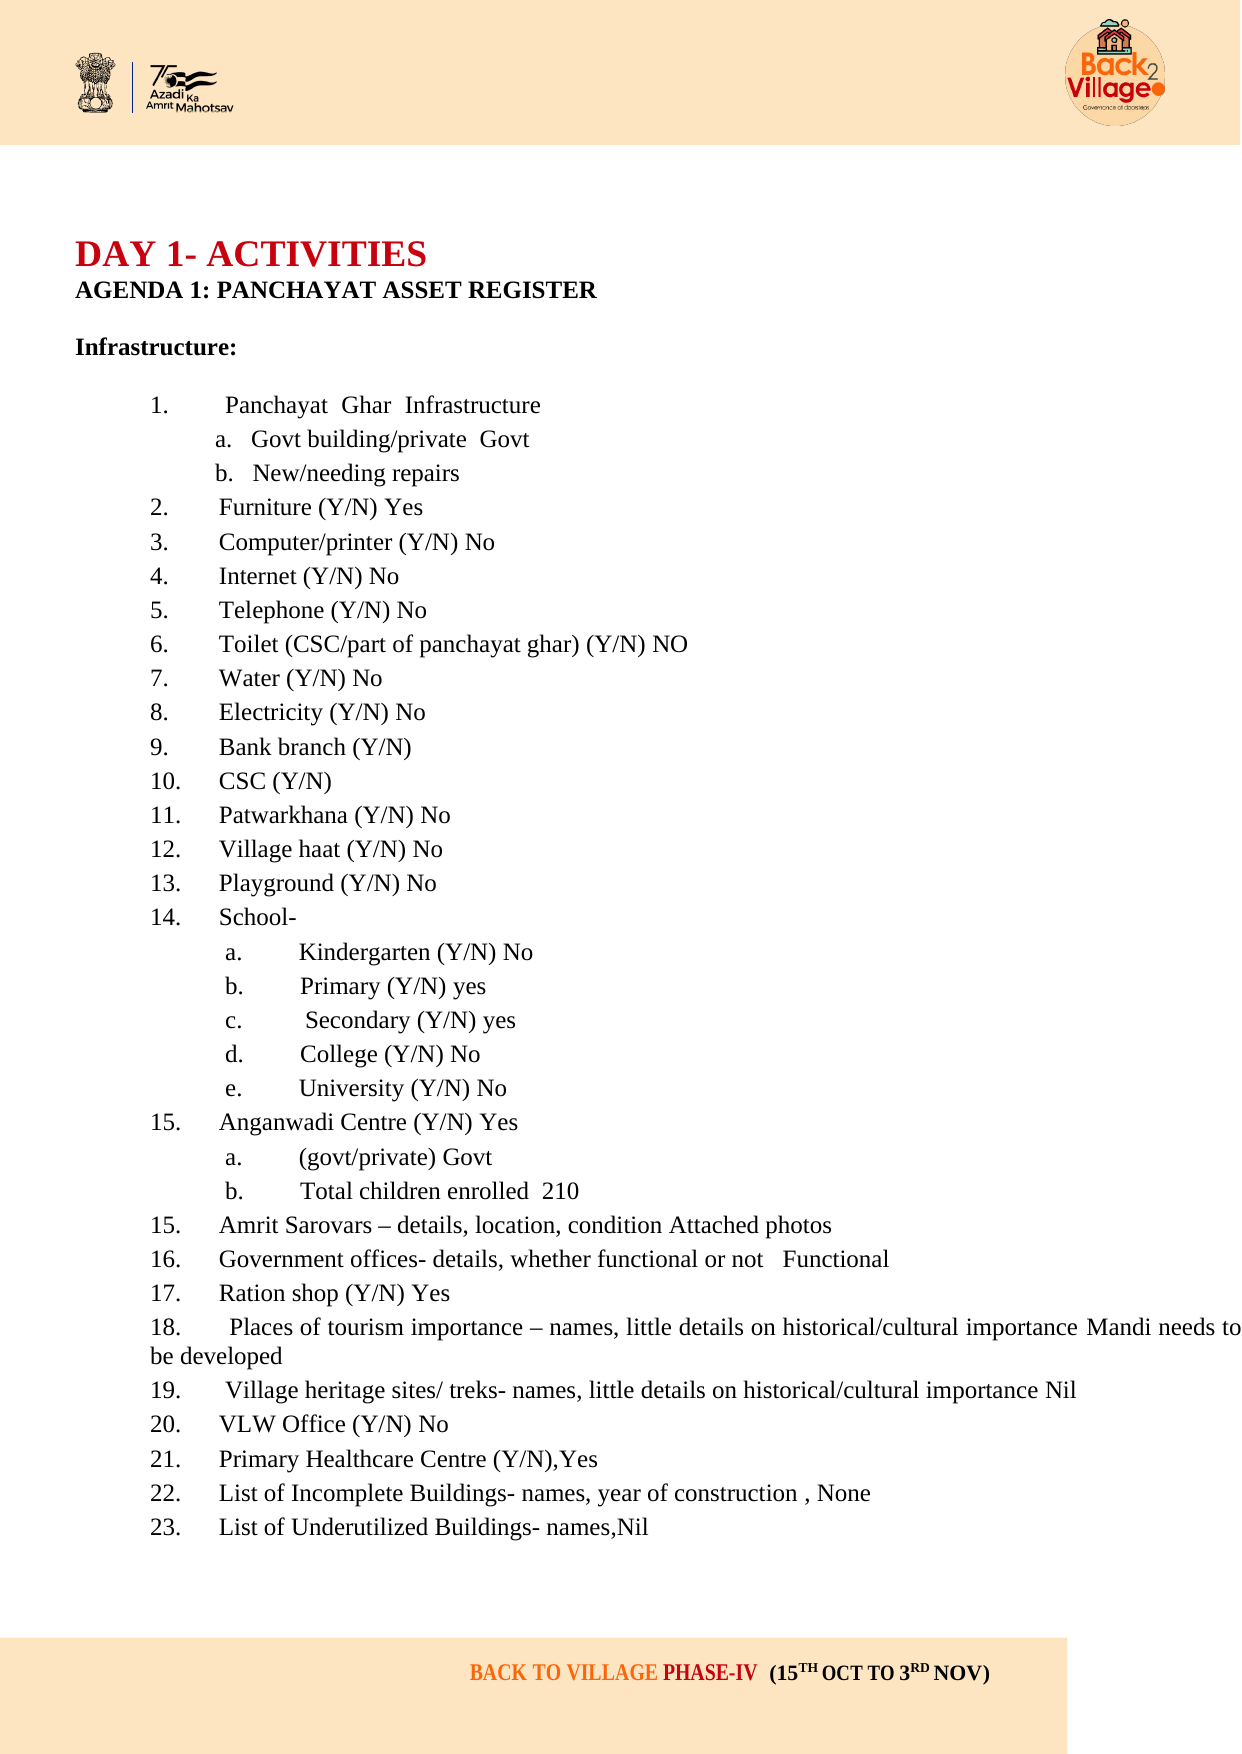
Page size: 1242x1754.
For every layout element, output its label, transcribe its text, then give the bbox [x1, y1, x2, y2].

picture [143, 60, 235, 115]
text c. Secondary (Y/N) yes [225, 1005, 1242, 1034]
text 19. Village heritage sites/ treks- names, little details on historical/cultural importance Nil [150, 1375, 1242, 1404]
text 22. List of Incomplete Buildings- names, year of construction , None [150, 1478, 1242, 1507]
picture [1063, 17, 1166, 126]
text 12. Village haat (Y/N) No [150, 834, 1242, 863]
text a. (govt/private) Govt [225, 1142, 1242, 1170]
text 1. Panchayat Ghar Infrastructure a. Govt building/private Govt [150, 390, 541, 453]
text b. New/needing repairs [215, 458, 1242, 487]
text AGENDA 1: PANCHAYAT ASSET REGISTER [75, 275, 1242, 304]
text 16. Government offices- details, whether functional or not Functional [150, 1244, 1242, 1273]
text 15. Anganwadi Centre (Y/N) Yes [150, 1107, 1242, 1136]
text 21. Primary Healthcare Centre (Y/N),Yes [150, 1444, 1242, 1472]
text 11. Patwarkhana (Y/N) No [150, 800, 1242, 829]
text 7. Water (Y/N) No [150, 663, 1242, 692]
text 9. Bank branch (Y/N) [150, 732, 1242, 760]
text 20. VLW Office (Y/N) No [150, 1409, 1242, 1438]
text 2. Furniture (Y/N) Yes [150, 492, 1242, 521]
text 5. Telephone (Y/N) No [150, 595, 1242, 624]
text e. University (Y/N) No [225, 1073, 1242, 1102]
text 6. Toilet (CSC/part of panchayat ghar) (Y/N) NO [150, 629, 1242, 658]
text 18. Places of tourism importance – names, little details on historical/cultural importance Mandi needs to be developed [150, 1312, 1242, 1370]
text 3. Computer/printer (Y/N) No [150, 527, 1242, 555]
text d. College (Y/N) No [225, 1039, 1242, 1068]
text 10. CSC (Y/N) [150, 766, 1242, 794]
text 17. Ration shop (Y/N) Yes [150, 1278, 1242, 1307]
text 13. Playground (Y/N) No [150, 868, 1242, 897]
text Infrastructure: [75, 332, 1242, 361]
text b. Total children enrolled 210 [225, 1176, 1242, 1204]
text DAY 1- ACTIVITIES [75, 232, 1242, 275]
text 15. Amrit Sarovars – details, location, condition Attached photos [150, 1210, 1242, 1239]
text 8. Electricity (Y/N) No [150, 697, 1242, 726]
text b. Primary (Y/N) yes [225, 971, 1242, 999]
picture [73, 50, 118, 115]
text 4. Internet (Y/N) No [150, 561, 1242, 589]
text 14. School- [150, 902, 1242, 931]
text a. Kindergarten (Y/N) No [225, 937, 1242, 965]
text 23. List of Underutilized Buildings- names,Nil [150, 1512, 1242, 1541]
